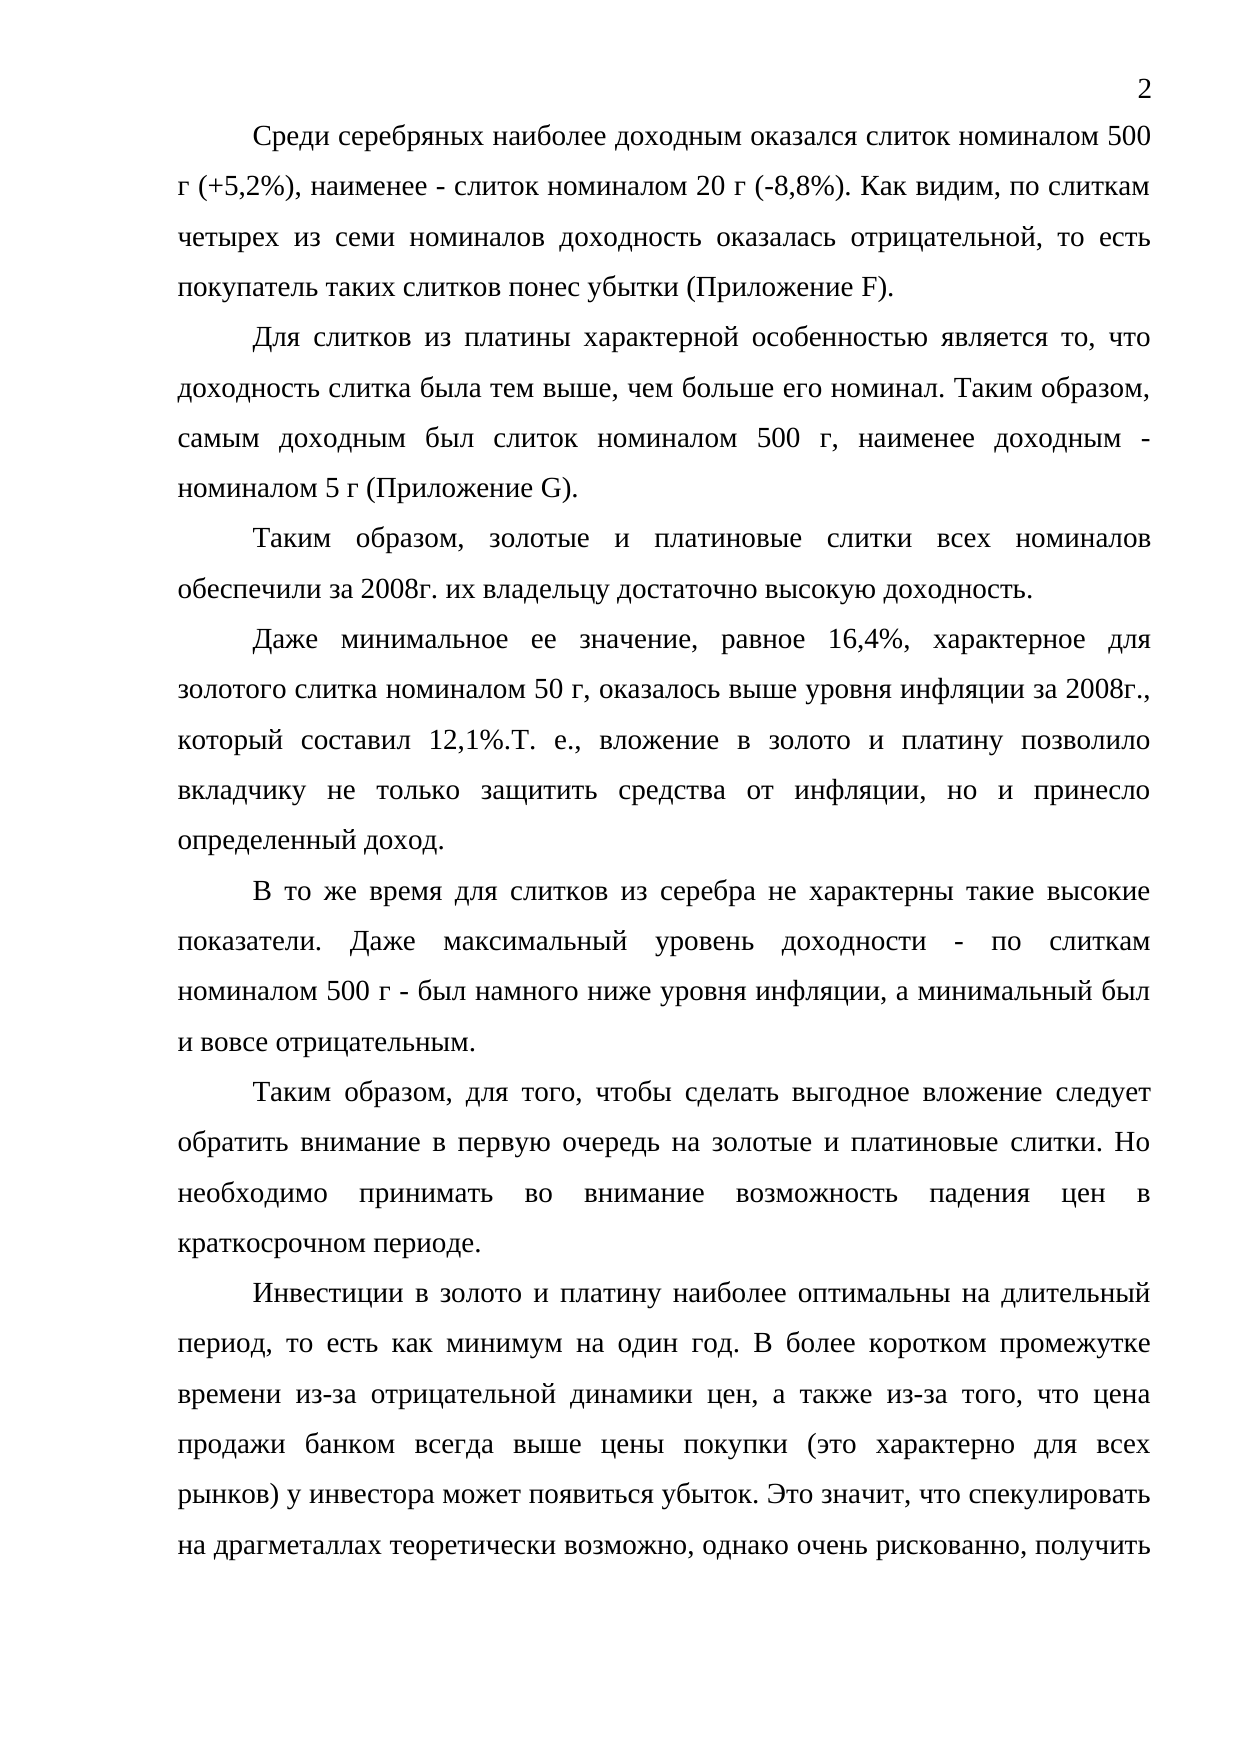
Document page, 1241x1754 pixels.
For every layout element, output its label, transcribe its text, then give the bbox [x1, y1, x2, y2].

text Даже минимальное ее значение, равное 16,4%, характерное для золотого слитка номиналом 50 г, оказалось выше уровня инфляции за 2008г., который составил 12,1%.Т. е., вложение в золото и платину позволило вкладчику не только защитить средства от инфляции, но и принесло определенный доход. [177, 621, 1152, 856]
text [177, 1275, 1152, 1560]
text Среди серебряных наиболее доходным оказался слиток номиналом 500 г (+5,2%), наименее - слиток номиналом 20 г (-8,8%). Как видим, по слиткам четырех из семи номиналов доходность оказалась отрицательной, то есть покупатель таких слитков понес убытки (Приложение F). [177, 118, 1152, 303]
text В то же время для слитков из серебра не характерны такие высокие показатели. Даже максимальный уровень доходности - по слиткам номиналом 500 г - был намного ниже уровня инфляции, а минимальный был и вовсе отрицательным. [177, 873, 1152, 1057]
text Таким образом, золотые и платиновые слитки всех номиналов обеспечили за 2008г. их владельцу достаточно высокую доходность. [177, 521, 1152, 604]
text Таким образом, для того, чтобы сделать выгодное вложение следует обратить внимание в первую очередь на золотые и платиновые слитки. Но необходимо принимать во внимание возможность падения цен в краткосрочном периоде. [177, 1074, 1152, 1258]
text Для слитков из платины характерной особенностью является то, что доходность слитка была тем выше, чем больше его номинал. Таким образом, самым доходным был слиток номиналом 500 г, наименее доходным - номиналом 5 г (Приложение G). [177, 319, 1152, 504]
